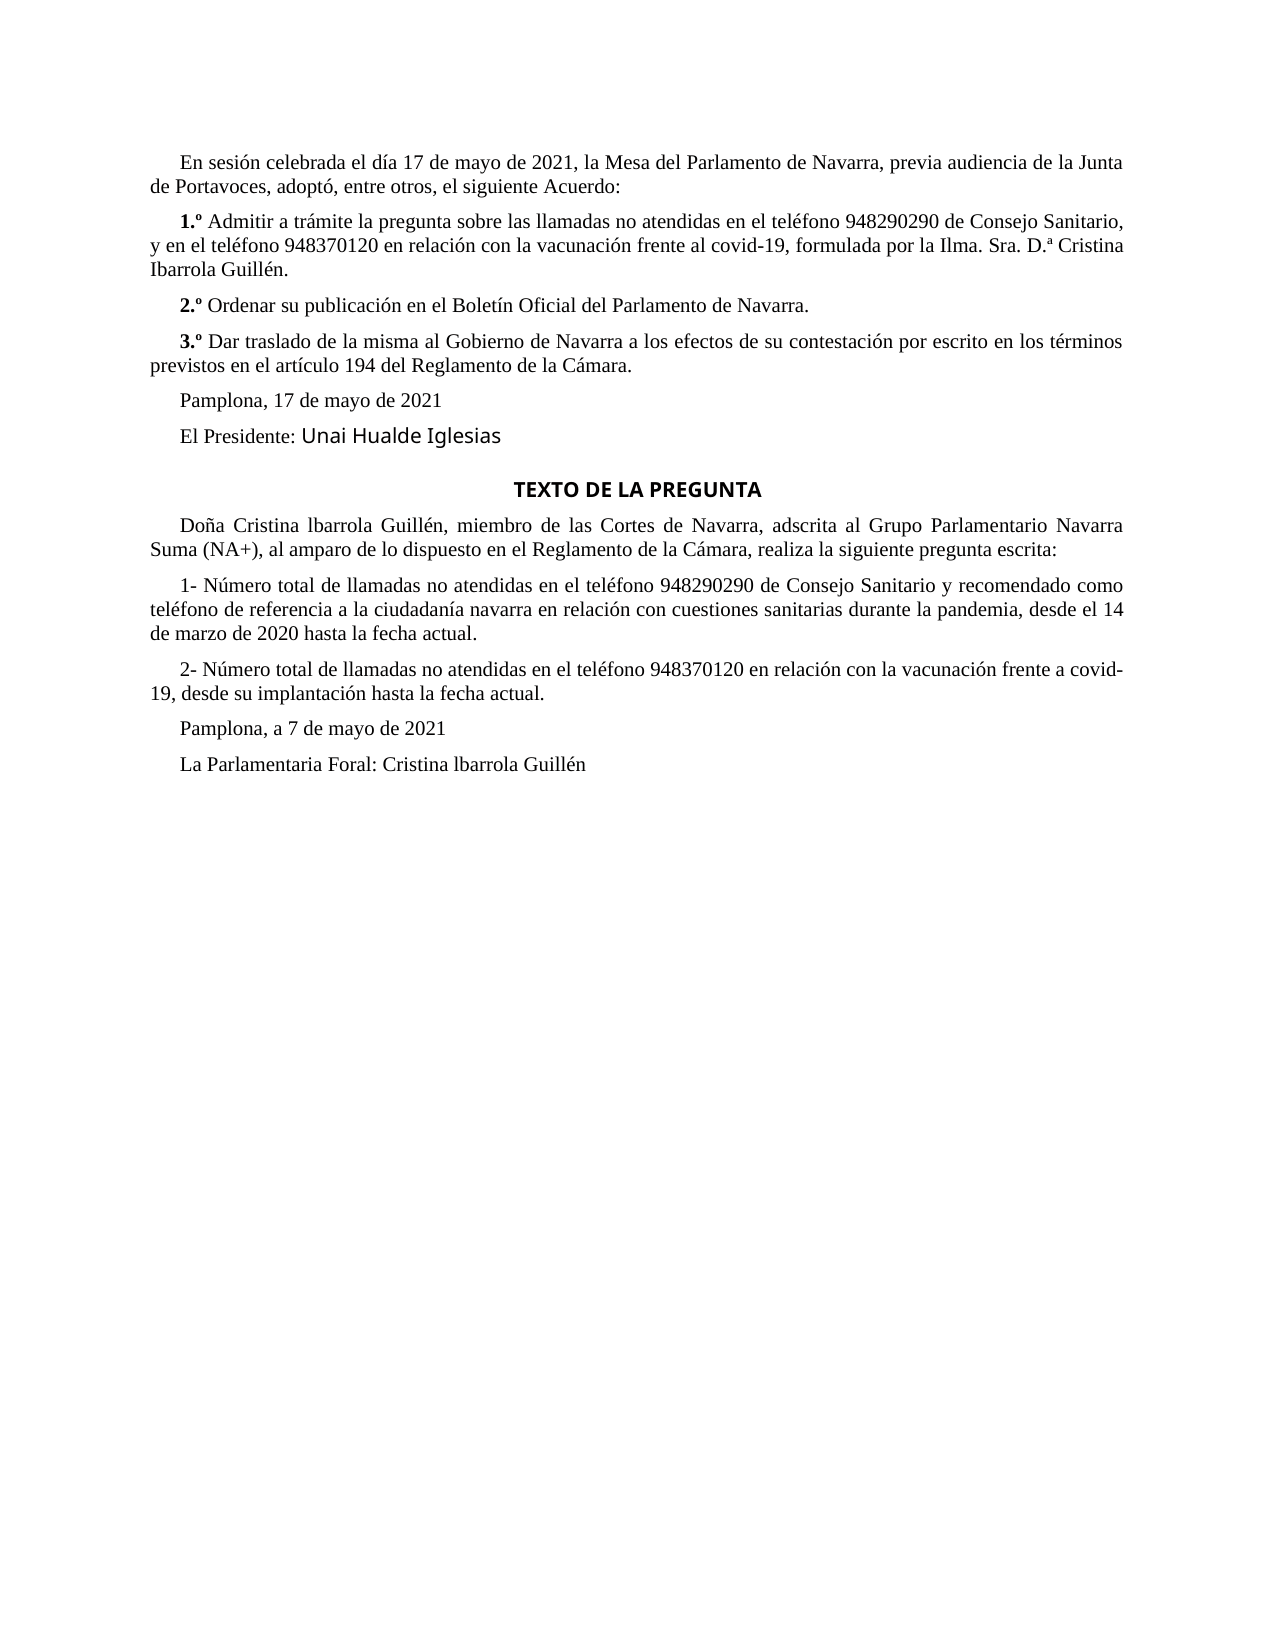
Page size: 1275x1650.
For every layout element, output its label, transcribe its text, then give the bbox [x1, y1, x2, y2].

text La Parlamentaria Foral: Cristina lbarrola Guillén [150, 752, 1125, 776]
text 3.º Dar traslado de la misma al Gobierno de Navarra a los efectos de su contestación por escrito en los términos previstos en el artículo 194 del Reglamento de la Cámara. [150, 329, 1125, 377]
text Pamplona, a 7 de mayo de 2021 [150, 717, 1125, 741]
text El Presidente: Unai Hualde Iglesias [150, 424, 1125, 448]
text 2- Número total de llamadas no atendidas en el teléfono 948370120 en relación con la vacunación frente a covid-19, desde su implantación hasta la fecha actual. [150, 657, 1125, 705]
text 1- Número total de llamadas no atendidas en el teléfono 948290290 de Consejo Sanitario y recomendado como teléfono de referencia a la ciudadanía navarra en relación con cuestiones sanitarias durante la pandemia, desde el 14 de marzo de 2020 hasta la fecha actual. [150, 573, 1125, 645]
text TEXTO DE LA PREGUNTA [150, 478, 1125, 502]
text 2.º Ordenar su publicación en el Boletín Oficial del Parlamento de Navarra. [150, 293, 1125, 317]
text Pamplona, 17 de mayo de 2021 [150, 389, 1125, 413]
text 1.º Admitir a trámite la pregunta sobre las llamadas no atendidas en el teléfono 948290290 de Consejo Sanitario, y en el teléfono 948370120 en relación con la vacunación frente al covid-19, formulada por la Ilma. Sra. D.ª Cristina Ibarrola Guillén. [150, 210, 1125, 282]
text Doña Cristina lbarrola Guillén, miembro de las Cortes de Navarra, adscrita al Grupo Parlamentario Navarra Suma (NA+), al amparo de lo dispuesto en el Reglamento de la Cámara, realiza la siguiente pregunta escrita: [150, 514, 1125, 562]
text En sesión celebrada el día 17 de mayo de 2021, la Mesa del Parlamento de Navarra, previa audiencia de la Junta de Portavoces, adoptó, entre otros, el siguiente Acuerdo: [150, 150, 1125, 198]
